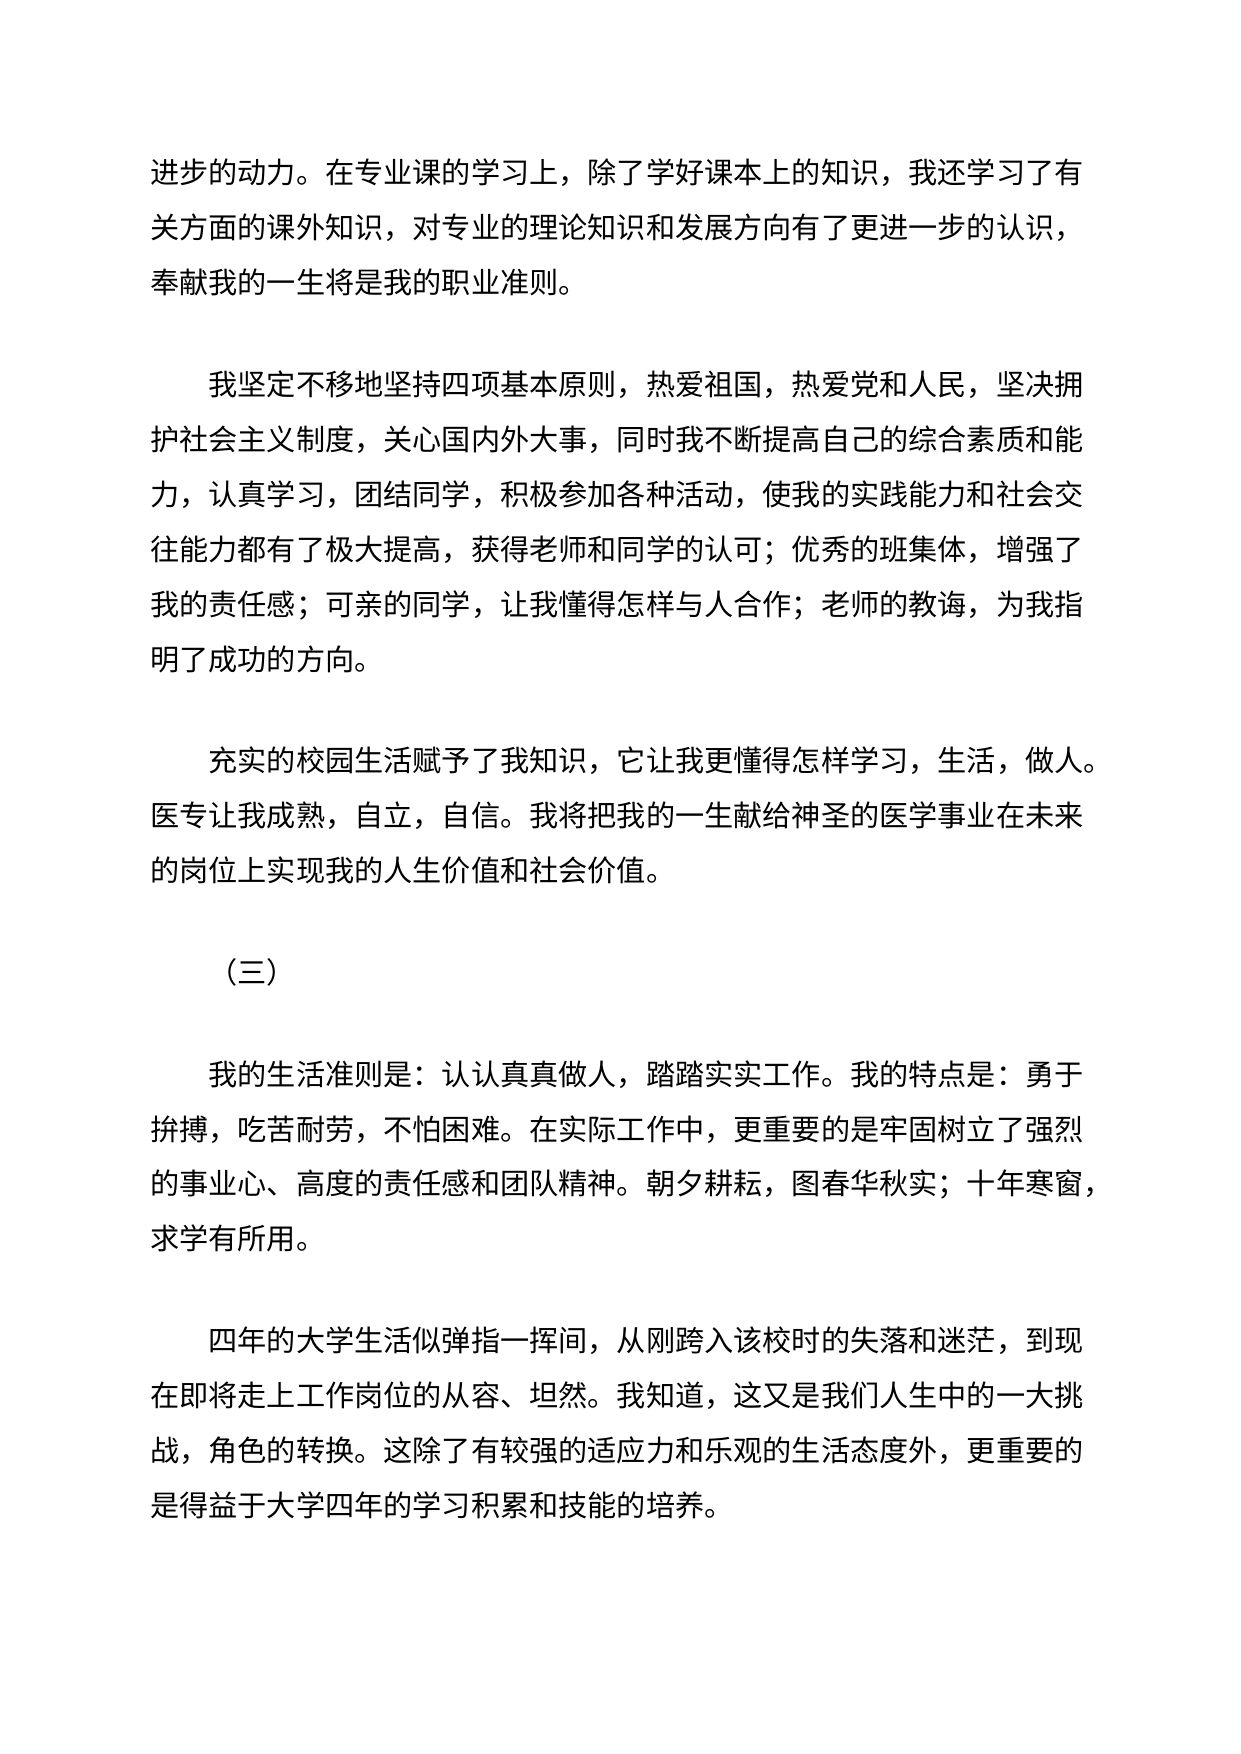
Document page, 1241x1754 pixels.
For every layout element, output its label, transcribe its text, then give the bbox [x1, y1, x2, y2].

text 充实的校园生活赋予了我知识，它让我更懂得怎样学习，生活，做人。医专让我成熟，自立，自信。我将把我的一生献给神圣的医学事业在未来的岗位上实现我的人生价值和社会价值。 [150, 738, 1090, 890]
text （三） [150, 949, 1090, 992]
text 我坚定不移地坚持四项基本原则，热爱祖国，热爱党和人民，坚决拥护社会主义制度，关心国内外大事，同时我不断提高自己的综合素质和能力，认真学习，团结同学，积极参加各种活动，使我的实践能力和社会交往能力都有了极大提高，获得老师和同学的认可；优秀的班集体，增强了我的责任感；可亲的同学，让我懂得怎样与人合作；老师的教诲，为我指明了成功的方向。 [150, 362, 1090, 678]
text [150, 150, 1090, 302]
text 我的生活准则是：认认真真做人，踏踏实实工作。我的特点是：勇于拚搏，吃苦耐劳，不怕困难。在实际工作中，更重要的是牢固树立了强烈的事业心、高度的责任感和团队精神。朝夕耕耘，图春华秋实；十年寒窗，求学有所用。 [150, 1051, 1090, 1258]
text 四年的大学生活似弹指一挥间，从刚跨入该校时的失落和迷茫，到现在即将走上工作岗位的从容、坦然。我知道，这又是我们人生中的一大挑战，角色的转换。这除了有较强的适应力和乐观的生活态度外，更重要的是得益于大学四年的学习积累和技能的培养。 [150, 1318, 1090, 1524]
